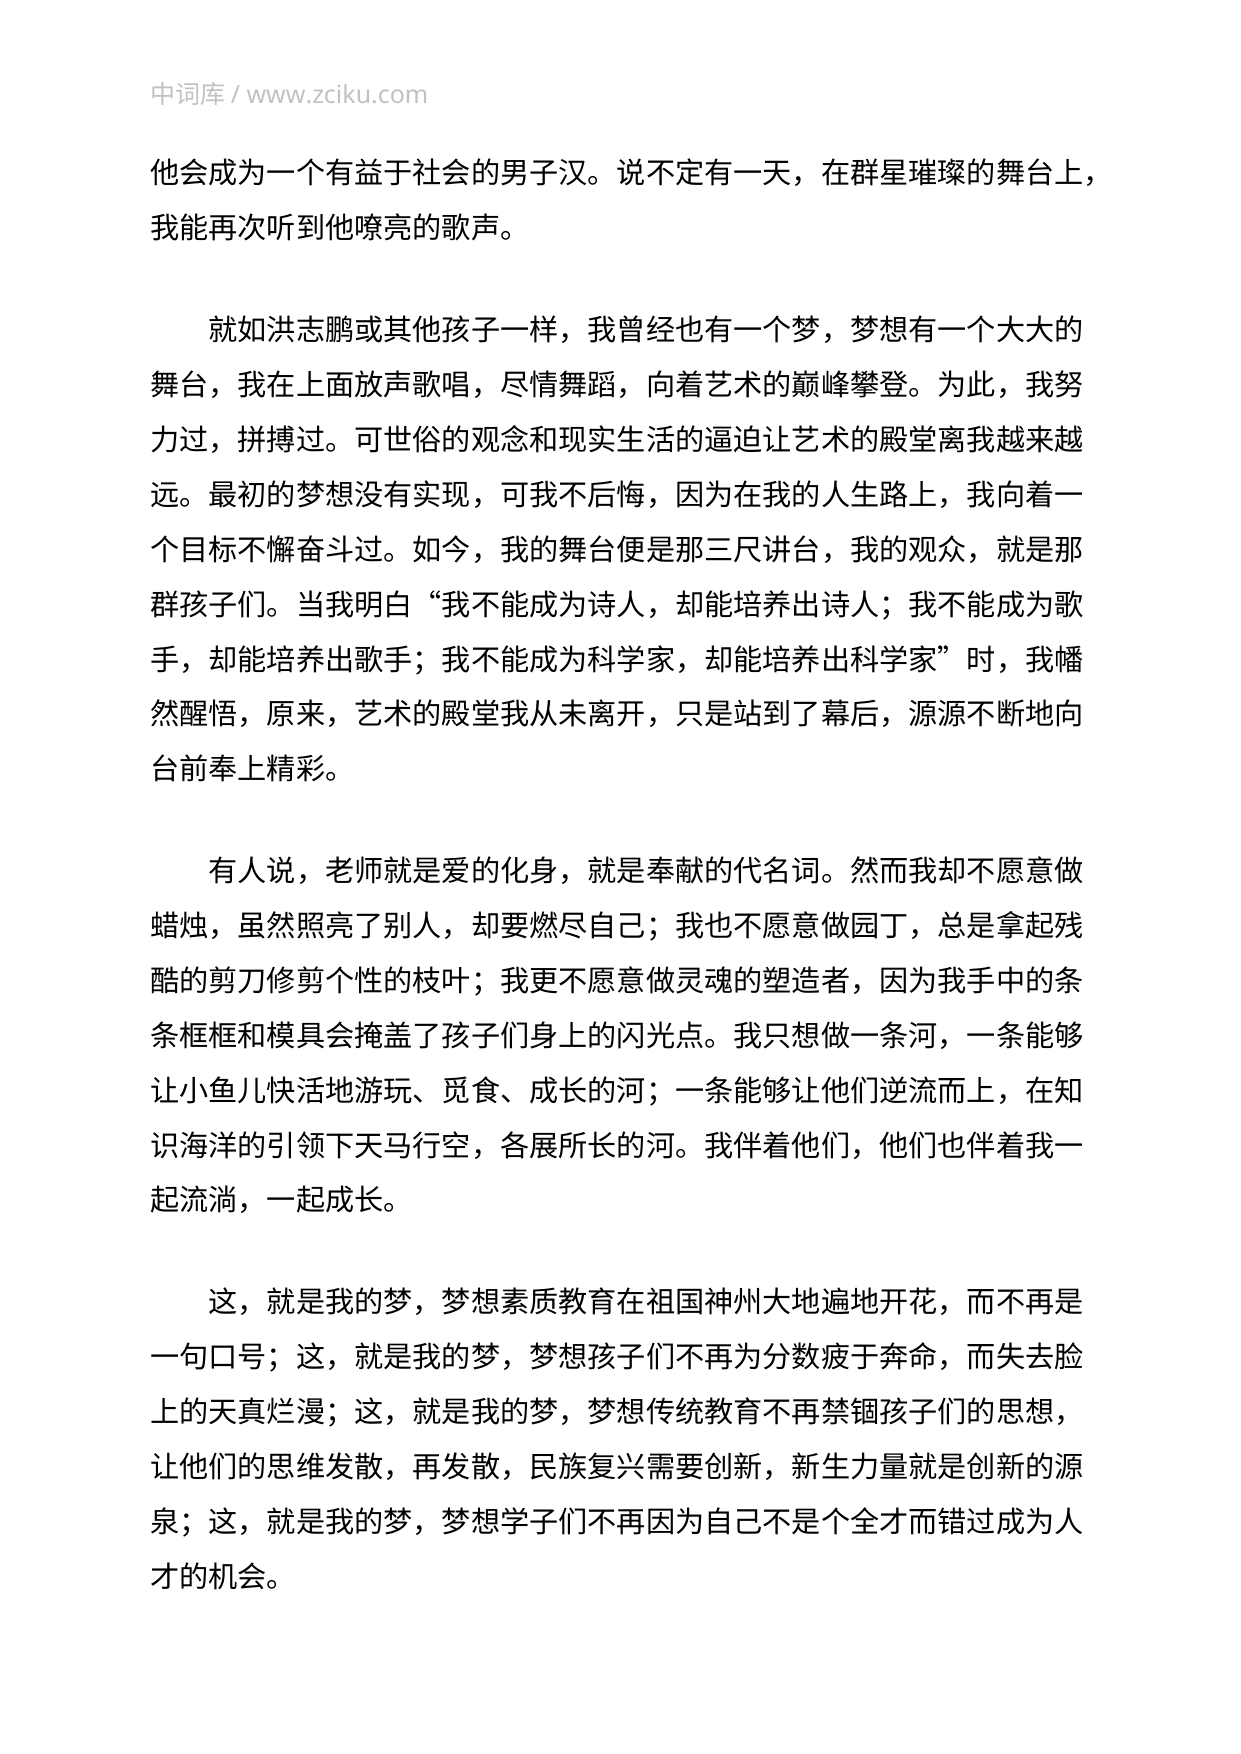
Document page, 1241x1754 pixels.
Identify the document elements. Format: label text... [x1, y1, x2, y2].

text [150, 150, 1090, 247]
text 有人说，老师就是爱的化身，就是奉献的代名词。然而我却不愿意做蜡烛，虽然照亮了别人，却要燃尽自己；我也不愿意做园丁，总是拿起残酷的剪刀修剪个性的枝叶；我更不愿意做灵魂的塑造者，因为我手中的条条框框和模具会掩盖了孩子们身上的闪光点。我只想做一条河，一条能够让小鱼儿快活地游玩、觅食、成长的河；一条能够让他们逆流而上，在知识海洋的引领下天马行空，各展所长的河。我伴着他们，他们也伴着我一起流淌，一起成长。 [150, 848, 1090, 1219]
text 这，就是我的梦，梦想素质教育在祖国神州大地遍地开花，而不再是一句口号；这，就是我的梦，梦想孩子们不再为分数疲于奔命，而失去脸上的天真烂漫；这，就是我的梦，梦想传统教育不再禁锢孩子们的思想，让他们的思维发散，再发散，民族复兴需要创新，新生力量就是创新的源泉；这，就是我的梦，梦想学子们不再因为自己不是个全才而错过成为人才的机会。 [150, 1279, 1090, 1596]
text 就如洪志鹏或其他孩子一样，我曾经也有一个梦，梦想有一个大大的舞台，我在上面放声歌唱，尽情舞蹈，向着艺术的巅峰攀登。为此，我努力过，拼搏过。可世俗的观念和现实生活的逼迫让艺术的殿堂离我越来越远。最初的梦想没有实现，可我不后悔，因为在我的人生路上，我向着一个目标不懈奋斗过。如今，我的舞台便是那三尺讲台，我的观众，就是那群孩子们。当我明白“我不能成为诗人，却能培养出诗人；我不能成为歌手，却能培养出歌手；我不能成为科学家，却能培养出科学家”时，我幡然醒悟，原来，艺术的殿堂我从未离开，只是站到了幕后，源源不断地向台前奉上精彩。 [150, 307, 1090, 788]
